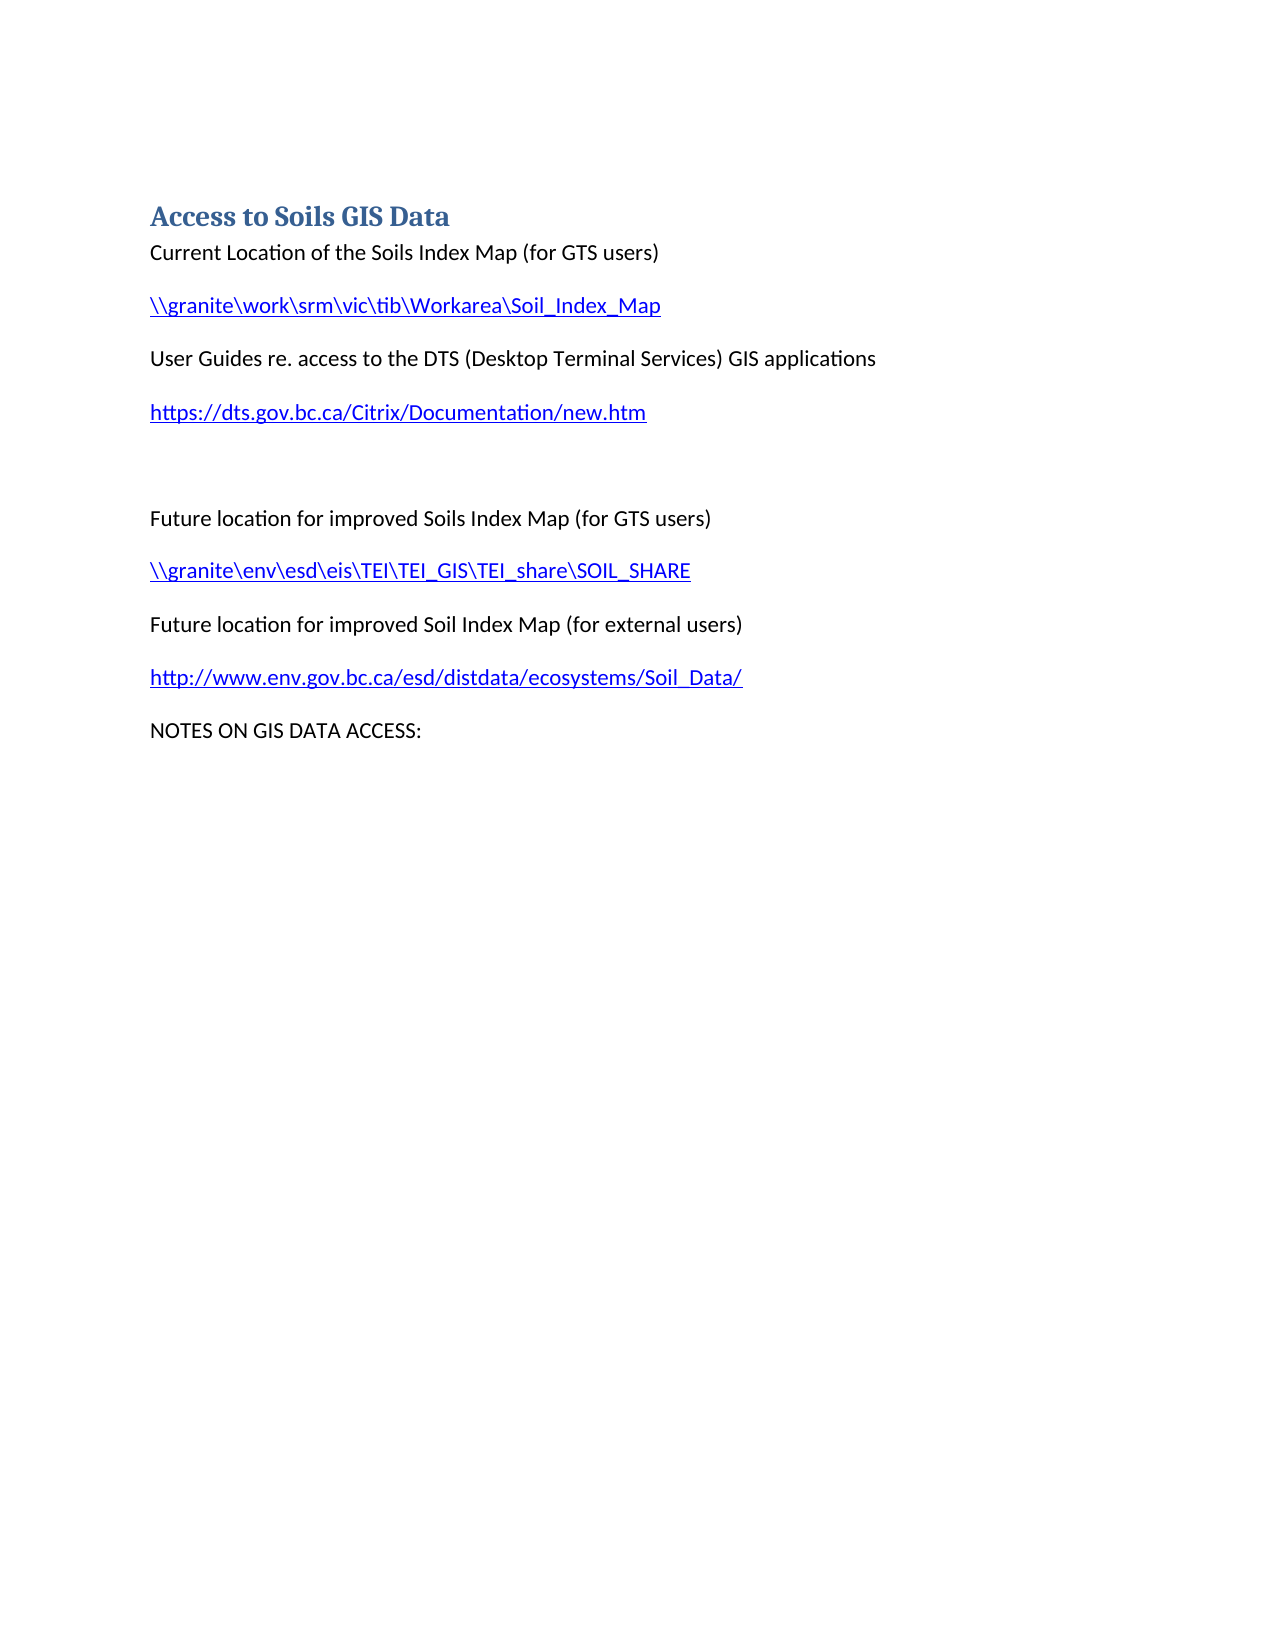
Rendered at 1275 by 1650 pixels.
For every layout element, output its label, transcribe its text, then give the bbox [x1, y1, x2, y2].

text \\granite\env\esd\eis\TEI\TEI_GIS\TEI_share\SOIL_SHARE [150, 557, 1125, 585]
text User Guides re. access to the DTS (Desktop Terminal Services) GIS applications [150, 344, 1125, 373]
text http://www.env.gov.bc.ca/esd/distdata/ecosystems/Soil_Data/ [150, 663, 1125, 691]
text \\granite\work\srm\vic\tib\Workarea\Soil_Index_Map [150, 292, 1125, 319]
subtitle Access to Soils GIS Data [150, 200, 1125, 233]
text NOTES ON GIS DATA ACCESS: [150, 716, 1125, 744]
text https://dts.gov.bc.ca/Citrix/Documentation/new.htm [150, 398, 1125, 426]
text Future location for improved Soils Index Map (for GTS users) [150, 504, 1125, 532]
text Current Location of the Soils Index Map (for GTS users) [150, 238, 1125, 267]
text Future location for improved Soil Index Map (for external users) [150, 610, 1125, 638]
